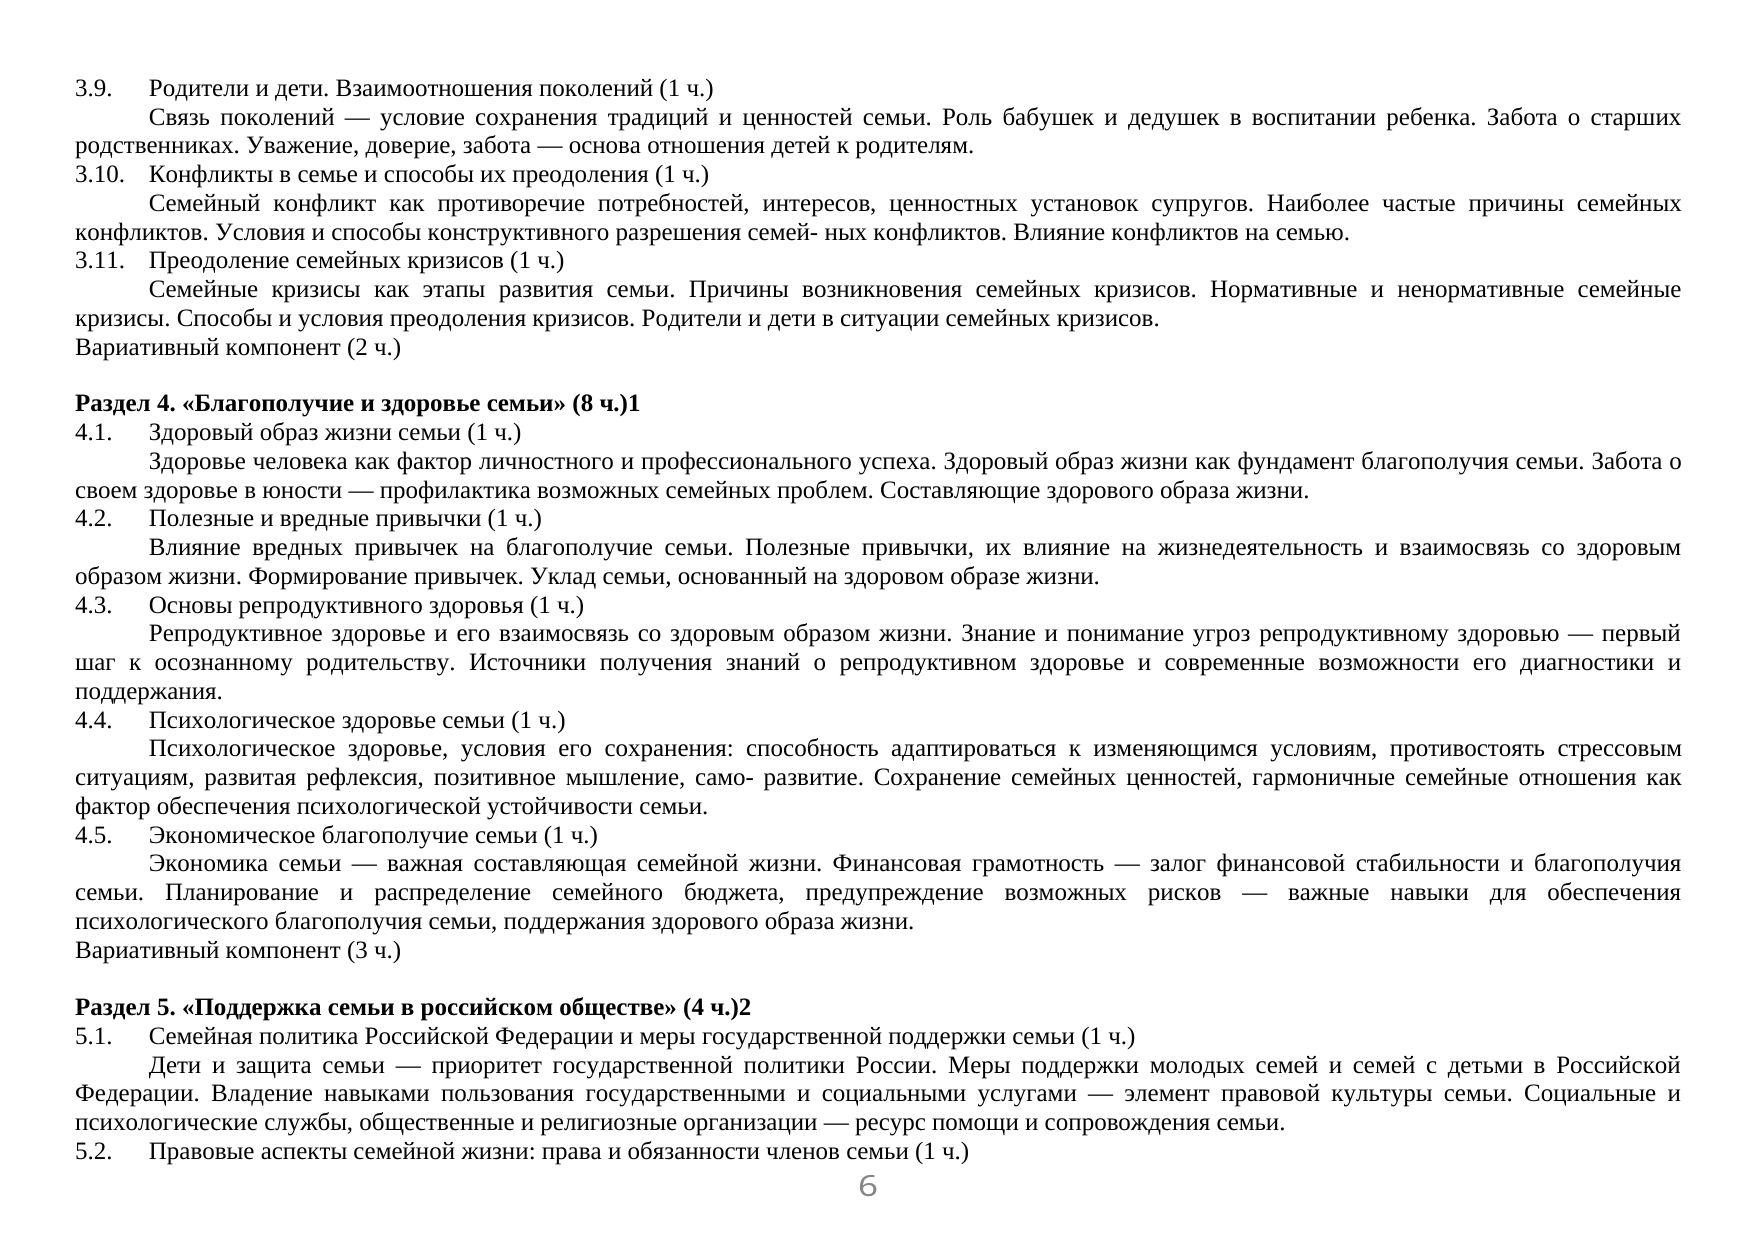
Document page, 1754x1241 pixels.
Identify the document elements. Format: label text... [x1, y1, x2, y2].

text 4.3. Основы репродуктивного здоровья (1 ч.) [75, 590, 1683, 618]
text 4.5. Экономическое благополучие семьи (1 ч.) [75, 820, 1683, 848]
text Здоровье человека как фактор личностного и профессионального успеха. Здоровый образ жизни как фундамент благополучия семьи. Забота о своем здоровье в юности — профилактика возможных семейных проблем. Составляющие здорового образа жизни. [75, 446, 1683, 503]
text 5.1. Семейная политика Российской Федерации и меры государственной поддержки семьи (1 ч.) [75, 1021, 1683, 1050]
text Дети и защита семьи — приоритет государственной политики России. Меры поддержки молодых семей и семей с детьми в Российской Федерации. Владение навыками пользования государственными и социальными услугами — элемент правовой культуры семьи. Социальные и психологические службы, общественные и религиозные организации — ресурс помощи и сопровождения семьи. [75, 1050, 1683, 1136]
text Семейные кризисы как этапы развития семьи. Причины возникновения семейных кризисов. Нормативные и ненормативные семейные кризисы. Способы и условия преодоления кризисов. Родители и дети в ситуации семейных кризисов. [75, 274, 1683, 332]
text 3.10. Конфликты в семье и способы их преодоления (1 ч.) [75, 159, 1683, 188]
text 5.2. Правовые аспекты семейной жизни: права и обязанности членов семьи (1 ч.) [75, 1136, 1683, 1165]
text Раздел 5. «Поддержка семьи в российском обществе» (4 ч.)2 [75, 992, 1683, 1021]
text Репродуктивное здоровье и его взаимосвязь со здоровым образом жизни. Знание и понимание угроз репродуктивному здоровью — первый шаг к осознанному родительству. Источники получения знаний о репродуктивном здоровье и современные возможности его диагностики и поддержания. [75, 618, 1683, 705]
text Влияние вредных привычек на благополучие семьи. Полезные привычки, их влияние на жизнедеятельность и взаимосвязь со здоровым образом жизни. Формирование привычек. Уклад семьи, основанный на здоровом образе жизни. [75, 532, 1683, 590]
text Вариативный компонент (3 ч.) [75, 935, 1683, 963]
text Семейный конфликт как противоречие потребностей, интересов, ценностных установок супругов. Наиболее частые причины семейных конфликтов. Условия и способы конструктивного разрешения семей- ных конфликтов. Влияние конфликтов на семью. [75, 188, 1683, 245]
text Экономика семьи — важная составляющая семейной жизни. Финансовая грамотность — залог финансовой стабильности и благополучия семьи. Планирование и распределение семейного бюджета, предупреждение возможных рисков — важные навыки для обеспечения психологического благополучия семьи, поддержания здорового образа жизни. [75, 848, 1683, 935]
text Связь поколений — условие сохранения традиций и ценностей семьи. Роль бабушек и дедушек в воспитании ребенка. Забота о старших родственниках. Уважение, доверие, забота — основа отношения детей к родителям. [75, 102, 1683, 159]
text 4.2. Полезные и вредные привычки (1 ч.) [75, 503, 1683, 532]
text Вариативный компонент (2 ч.) [75, 332, 1683, 360]
text 4.4. Психологическое здоровье семьи (1 ч.) [75, 705, 1683, 733]
text Психологическое здоровье, условия его сохранения: способность адаптироваться к изменяющимся условиям, противостоять стрессовым ситуациям, развитая рефлексия, позитивное мышление, само- развитие. Сохранение семейных ценностей, гармоничные семейные отношения как фактор обеспечения психологической устойчивости семьи. [75, 733, 1683, 820]
text 3.9. Родители и дети. Взаимоотношения поколений (1 ч.) [75, 73, 1683, 102]
text 4.1. Здоровый образ жизни семьи (1 ч.) [75, 417, 1683, 446]
text Раздел 4. «Благополучие и здоровье семьи» (8 ч.)1 [75, 388, 1683, 417]
text 3.11. Преодоление семейных кризисов (1 ч.) [75, 245, 1683, 274]
